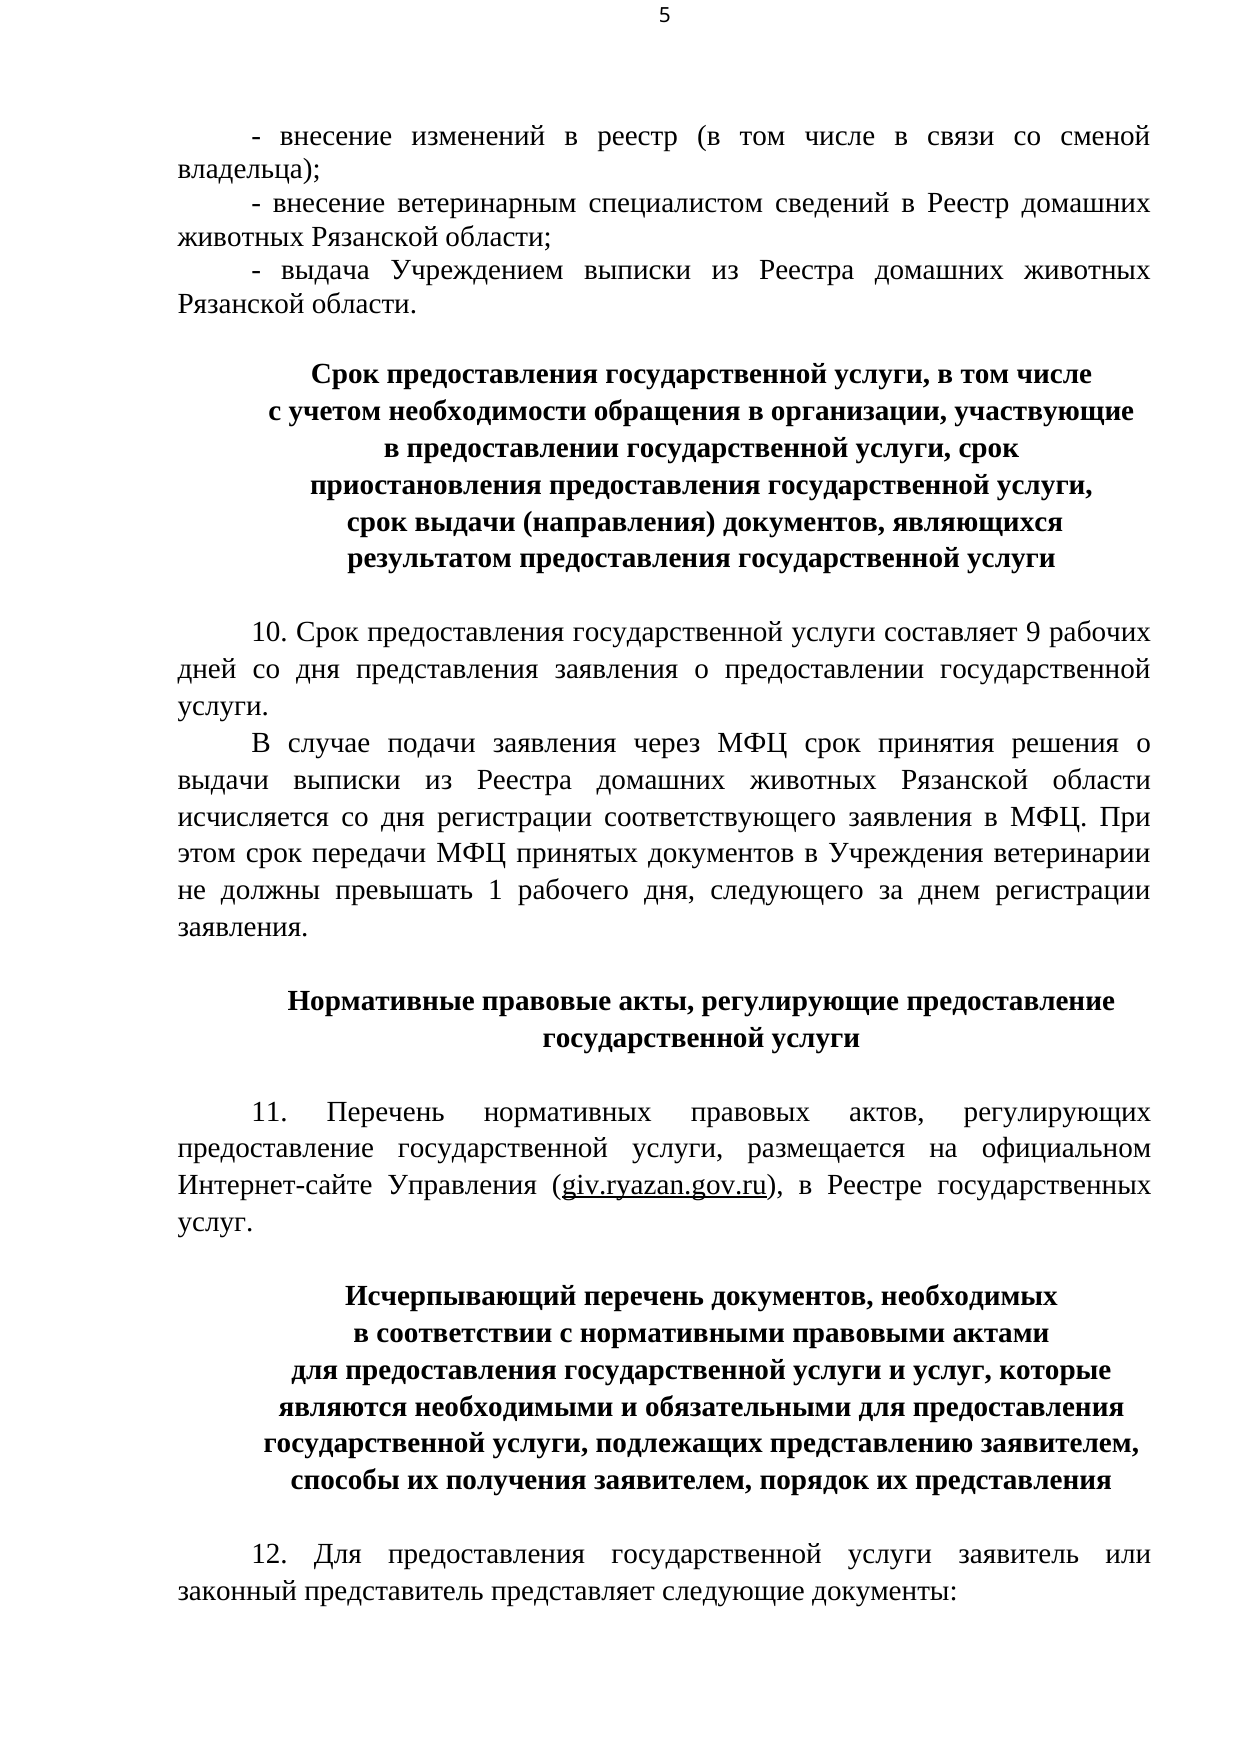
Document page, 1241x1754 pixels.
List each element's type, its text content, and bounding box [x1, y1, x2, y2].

text - выдача Учреждением выписки из Реестра домашних животных Рязанской области. [177, 252, 1152, 319]
text - внесение ветеринарным специалистом сведений в Реестр домашних животных Рязанской области; [177, 185, 1152, 252]
text приостановления предоставления государственной услуги, [177, 467, 1152, 500]
text являются необходимыми и обязательными для предоставления [177, 1389, 1152, 1422]
text в предоставлении государственной услуги, срок [177, 430, 1152, 463]
text с учетом необходимости обращения в организации, участвующие [177, 393, 1152, 427]
text способы их получения заявителем, порядок их представления [177, 1462, 1152, 1496]
text в соответствии с нормативными правовыми актами [177, 1315, 1152, 1348]
text Срок предоставления государственной услуги, в том числе [177, 356, 1152, 390]
text результатом предоставления государственной услуги [177, 541, 1152, 574]
text Нормативные правовые акты, регулирующие предоставление [177, 983, 1152, 1017]
text Исчерпывающий перечень документов, необходимых [177, 1278, 1152, 1312]
text срок выдачи (направления) документов, являющихся [177, 504, 1152, 537]
text государственной услуги [177, 1020, 1152, 1053]
text 12. Для предоставления государственной услуги заявитель или законный представитель представляет следующие документы: [177, 1536, 1152, 1607]
text 10. Срок предоставления государственной услуги составляет 9 рабочих дней со дня представления заявления о предоставлении государственной услуги. [177, 614, 1152, 722]
text 11. Перечень нормативных правовых актов, регулирующих предоставление государственной услуги, размещается на официальном Интернет-сайте Управления (giv.ryazan.gov.ru), в Реестре государственных услуг. [177, 1094, 1152, 1238]
text - внесение изменений в реестр (в том числе в связи со сменой владельца); [177, 118, 1152, 185]
text В случае подачи заявления через МФЦ срок принятия решения о выдачи выписки из Реестра домашних животных Рязанской области исчисляется со дня регистрации соответствующего заявления в МФЦ. При этом срок передачи МФЦ принятых документов в Учреждения ветеринарии не должны превышать 1 рабочего дня, следующего за днем регистрации заявления. [177, 725, 1152, 943]
text для предоставления государственной услуги и услуг, которые [177, 1352, 1152, 1385]
text государственной услуги, подлежащих представлению заявителем, [177, 1426, 1152, 1459]
